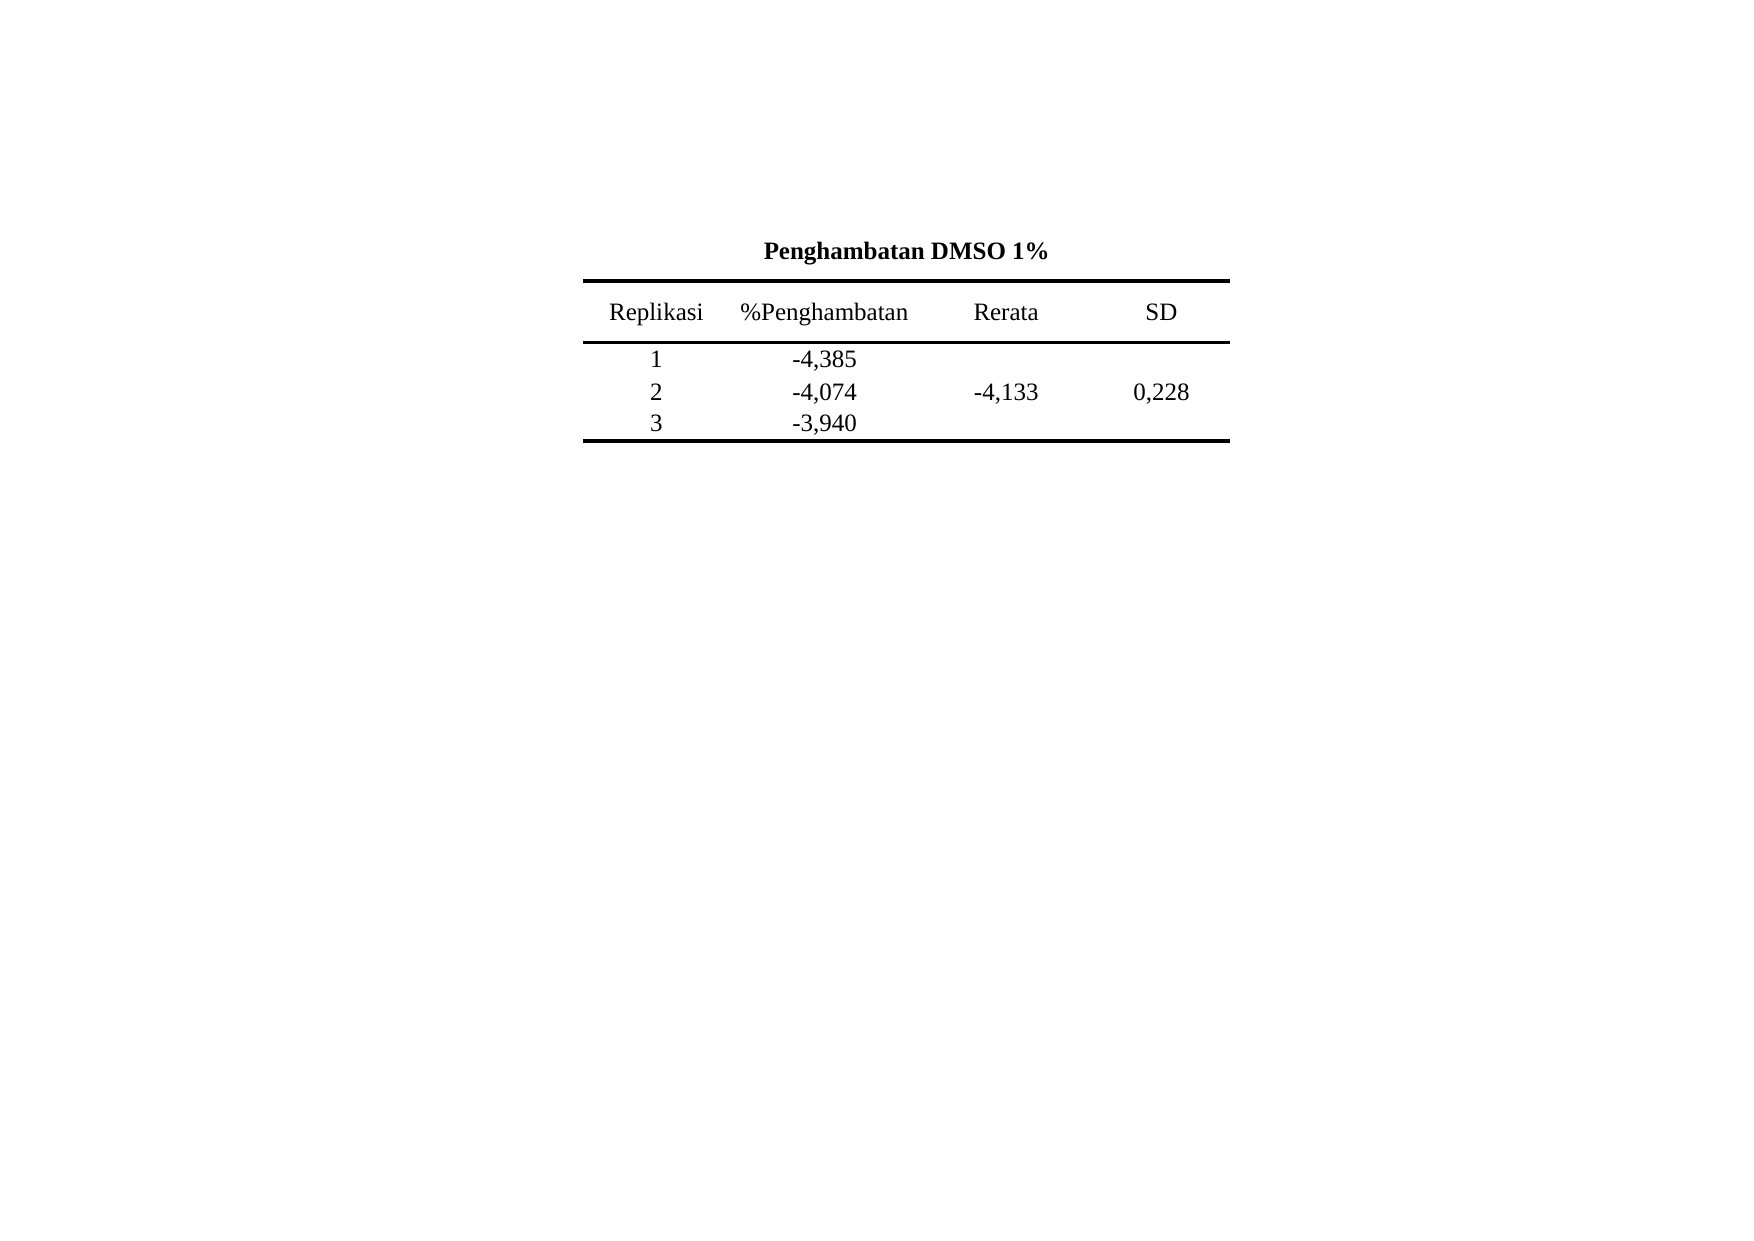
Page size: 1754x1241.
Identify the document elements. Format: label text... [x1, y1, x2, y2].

text Penghambatan DMSO 1% [236, 236, 1577, 265]
table_cell 1 [583, 344, 729, 374]
table_cell 2 [583, 374, 729, 407]
table_header %Penghambatan [729, 283, 919, 341]
table_cell 3 [583, 407, 729, 439]
table_cell -4,385 [729, 344, 919, 374]
table_header Rerata [920, 283, 1092, 341]
table_cell -4,133 [920, 344, 1092, 439]
table_header Replikasi [583, 283, 729, 341]
table_header SD [1092, 283, 1230, 341]
table_cell -4,074 [729, 374, 919, 407]
table_cell 0,228 [1092, 344, 1230, 439]
table_cell -3,940 [729, 407, 919, 439]
